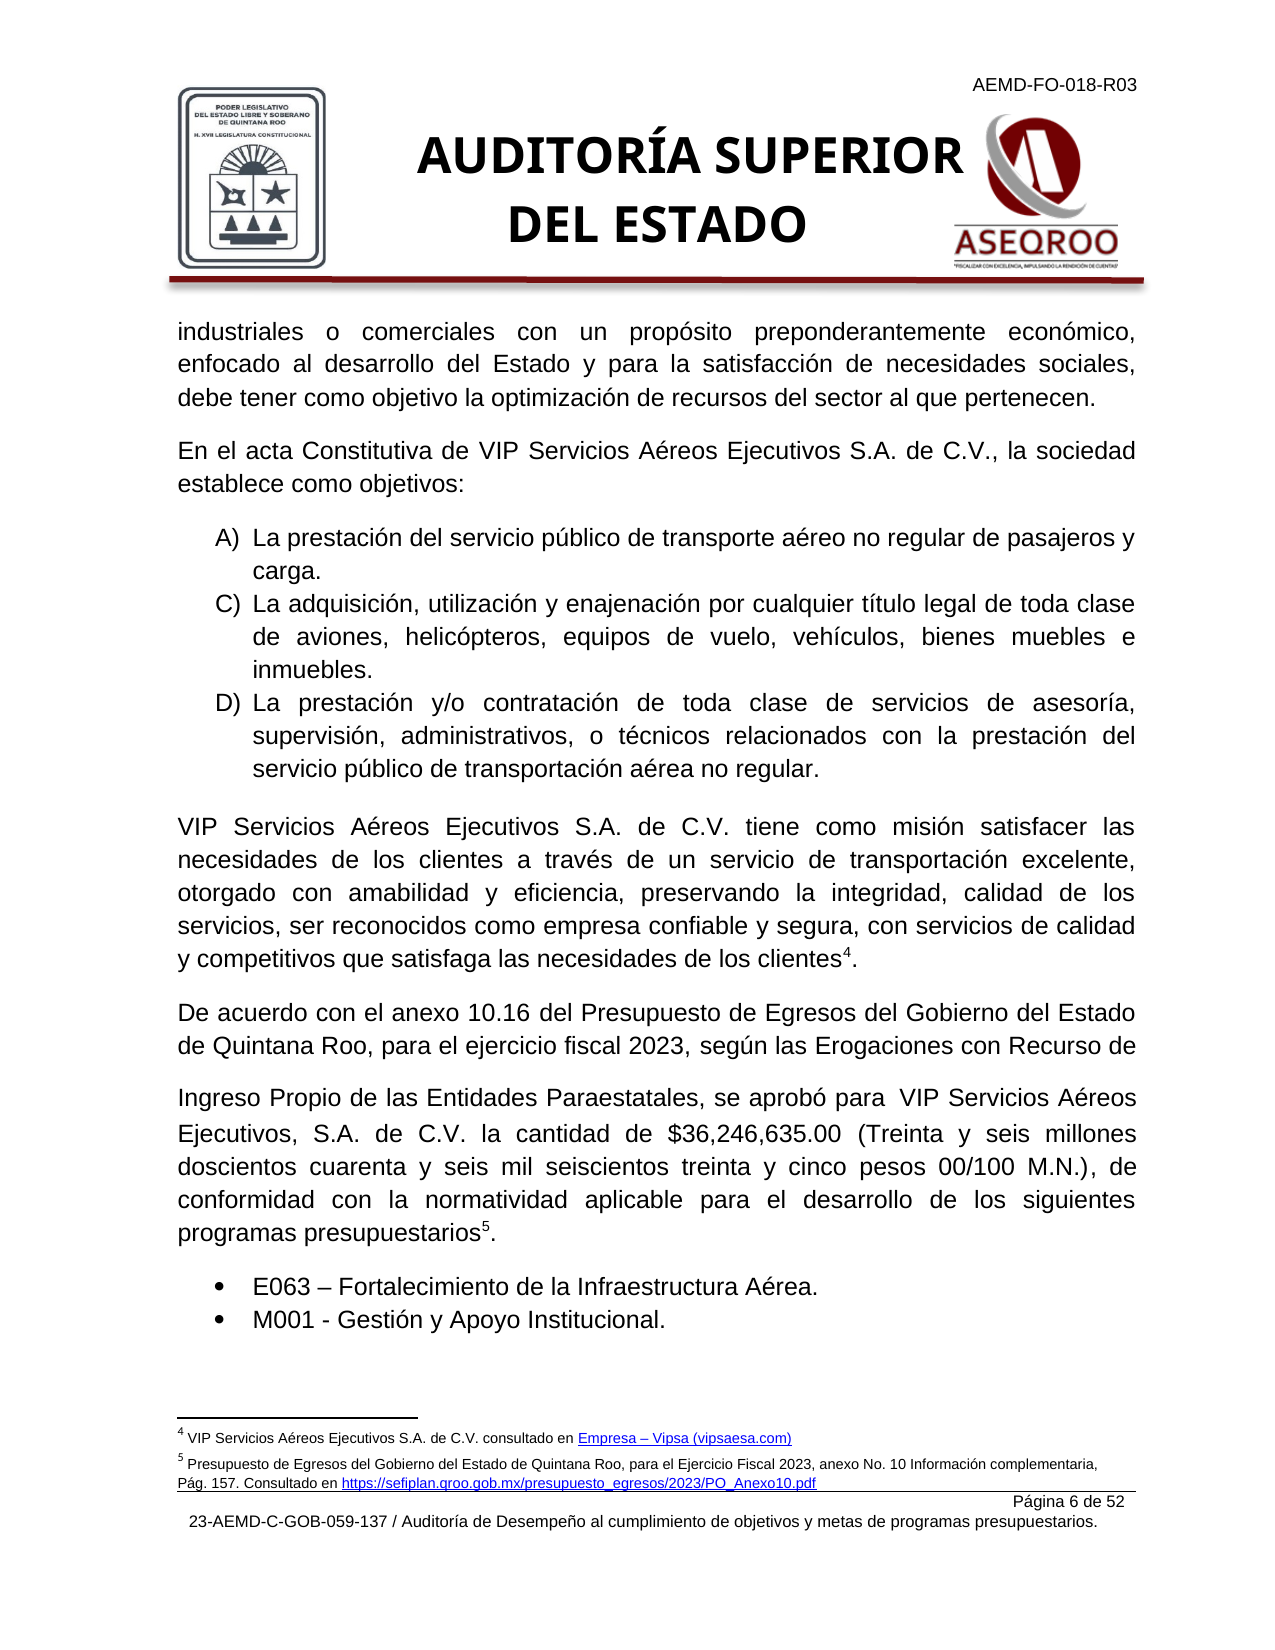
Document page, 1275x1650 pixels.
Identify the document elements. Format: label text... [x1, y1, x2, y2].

picture [177, 85, 326, 269]
picture [954, 114, 1118, 269]
list La adquisición, utilización y enajenación por cualquier título legal de toda clase de aviones, helicópteros, equipos de vuelo, vehículos, bienes muebles e inmuebles. [215, 589, 1137, 684]
text De acuerdo con el anexo 10.16 del Presupuesto de Egresos del Gobierno del Estado de Quintana Roo, para el ejercicio fiscal 2023, según las Erogaciones con Recurso de Ingreso Propio de las Entidades Paraestatales, se aprobó para VIP Servicios Aéreos Ejecutivos, S.A. de C.V. la cantidad de $36,246,635.00 (Treinta y seis millones doscientos cuarenta y seis mil seiscientos treinta y cinco pesos 00/100 M.N.), de conformidad con la normatividad aplicable para el desarrollo de los siguientes programas presupuestarios. [177, 998, 1137, 1247]
text VIP Servicios Aéreos Ejecutivos S.A. de C.V. tiene como misión satisfacer las necesidades de los clientes a través de un servicio de transportación excelente, otorgado con amabilidad y eficiencia, preservando la integridad, calidad de los servicios, ser reconocidos como empresa confiable y segura, con servicios de calidad y competitivos que satisfaga las necesidades de los clientes. [177, 812, 1137, 973]
list La prestación y/o contratación de toda clase de servicios de asesoría, supervisión, administrativos, o técnicos relacionados con la prestación del servicio público de transportación aérea no regular. [215, 688, 1137, 783]
text En el acta Constitutiva de VIP Servicios Aéreos Ejecutivos S.A. de C.V., la sociedad establece como objetivos: [177, 436, 1137, 498]
list E063 – Fortalecimiento de la Infraestructura Aérea. [215, 1272, 1137, 1301]
list M001 - Gestión y Apoyo Institucional. [215, 1305, 1137, 1334]
list La prestación del servicio público de transporte aéreo no regular de pasajeros y carga. [215, 523, 1137, 585]
